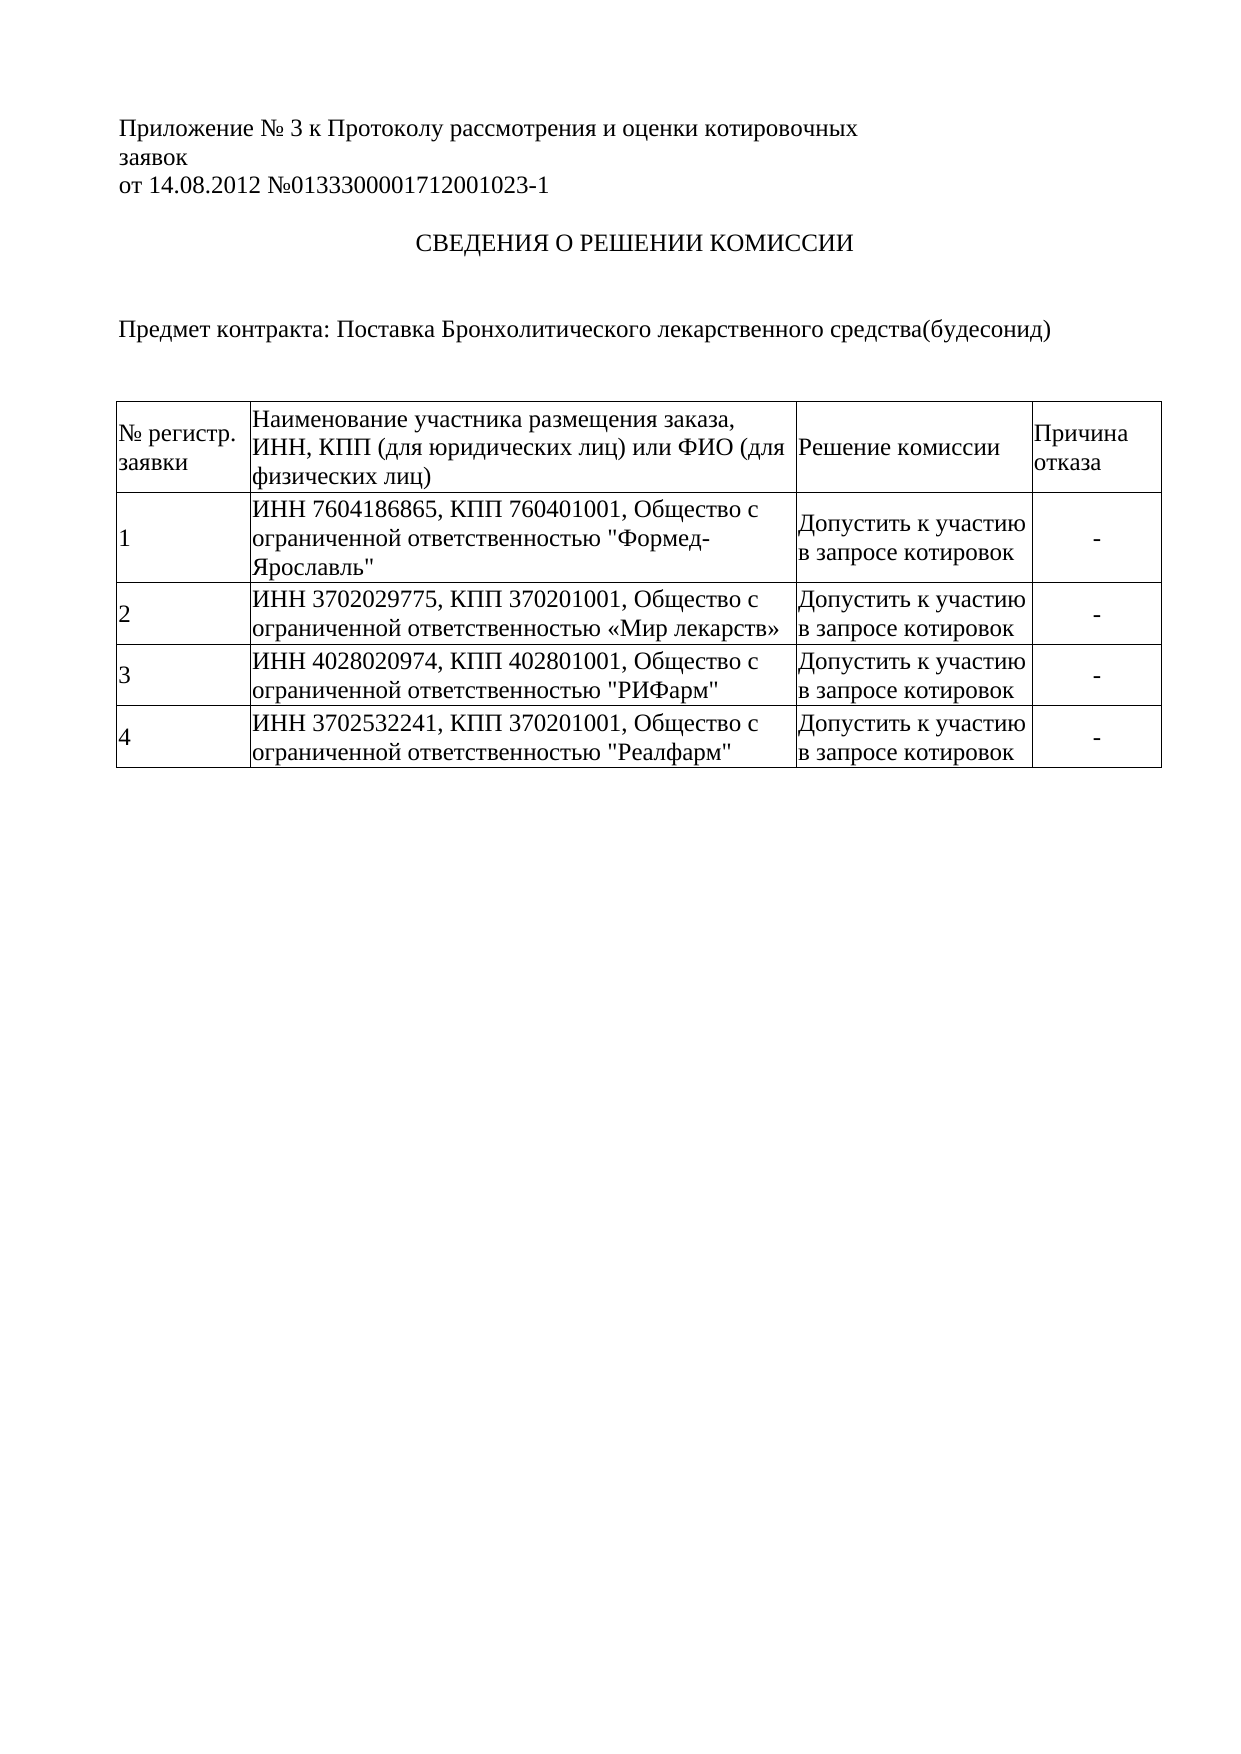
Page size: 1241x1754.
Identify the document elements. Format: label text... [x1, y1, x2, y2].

table_header Наименование участника размещения заказа, ИНН, КПП (для юридических лиц) или ФИО (для физических лиц) [251, 402, 796, 492]
table_cell ИНН 7604186865, КПП 760401001, Общество с ограниченной ответственностью "Формед-Ярославль" [251, 493, 796, 582]
table_cell - [1033, 645, 1161, 705]
table_header Решение комиссии [797, 402, 1032, 492]
table_cell 2 [117, 583, 250, 644]
table_cell ИНН 3702029775, КПП 370201001, Общество с ограниченной ответственностью «Мир лекарств» [251, 583, 796, 644]
table_header № регистр. заявки [117, 402, 250, 492]
table_cell 3 [117, 645, 250, 705]
table_header Причина отказа [1033, 402, 1161, 492]
table_cell ИНН 3702532241, КПП 370201001, Общество с ограниченной ответственностью "Реалфарм" [251, 706, 796, 767]
text СВЕДЕНИЯ О РЕШЕНИИ КОМИССИИ [118, 228, 1152, 257]
table_cell Допустить к участию в запросе котировок [797, 706, 1032, 767]
table_cell - [1033, 706, 1161, 767]
table_cell 4 [117, 706, 250, 767]
table_header Приложение № 3 к Протоколу рассмотрения и оценки котировочных заявок от 14.08.2012 №0133300001712001023-1 [119, 113, 933, 199]
table_cell Допустить к участию в запросе котировок [797, 645, 1032, 705]
table_cell Допустить к участию в запросе котировок [797, 493, 1032, 582]
text Предмет контракта: Поставка Бронхолитического лекарственного средства(будесонид) [118, 314, 1152, 343]
table_cell ИНН 4028020974, КПП 402801001, Общество с ограниченной ответственностью "РИФарм" [251, 645, 796, 705]
table_cell - [1033, 493, 1161, 582]
table_cell Допустить к участию в запросе котировок [797, 583, 1032, 644]
table_cell - [1033, 583, 1161, 644]
table_cell 1 [117, 493, 250, 582]
